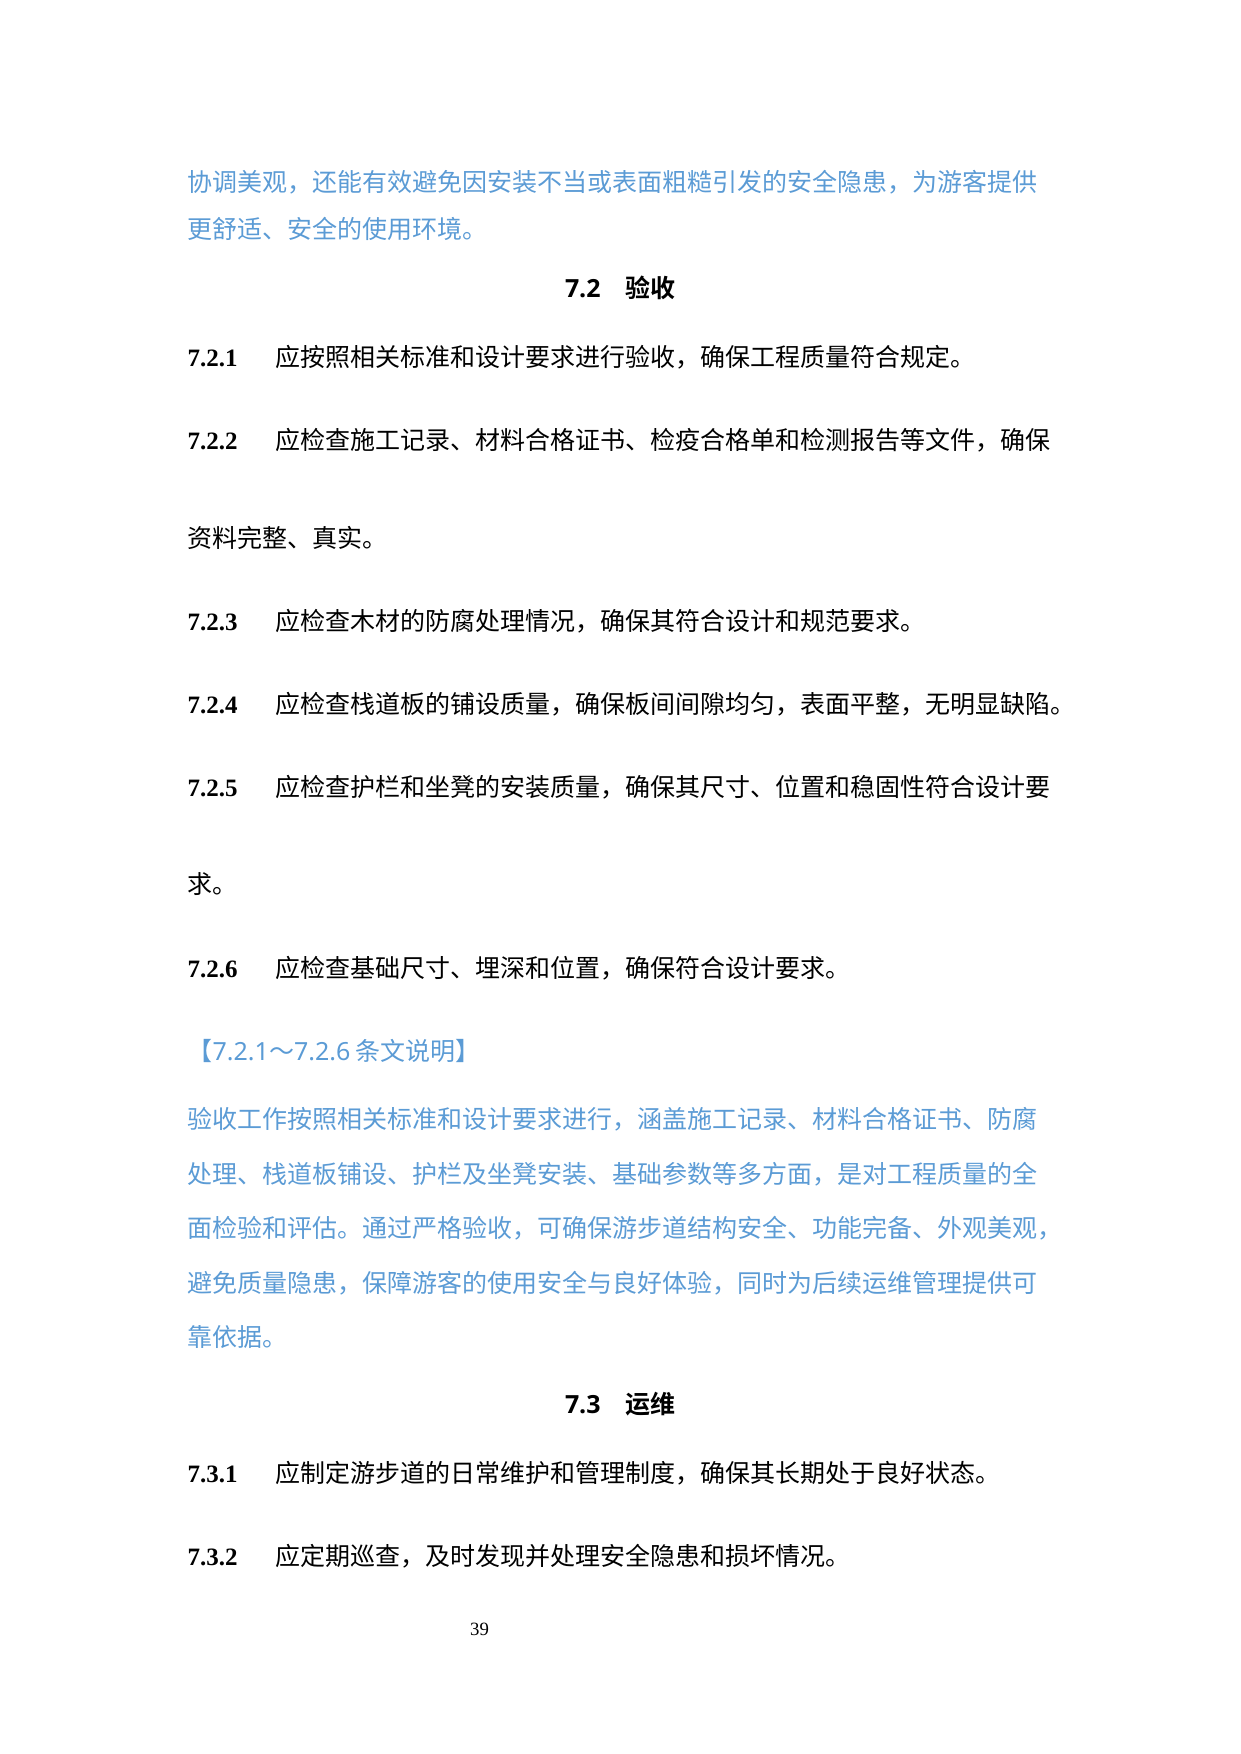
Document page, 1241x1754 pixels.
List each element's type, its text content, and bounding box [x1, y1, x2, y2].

subtitle 7.2 验收 [187, 269, 1053, 305]
text 7.3.2 应定期巡查，及时发现并处理安全隐患和损坏情况。 [187, 1522, 1053, 1587]
text 7.2.6 应检查基础尺寸、埋深和位置，确保符合设计要求。 [187, 934, 1053, 999]
subtitle 7.3 运维 [187, 1384, 1053, 1421]
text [187, 162, 1053, 245]
text 7.2.4 应检查栈道板的铺设质量，确保板间间隙均匀，表面平整，无明显缺陷。 [187, 670, 1053, 735]
text 7.2.1 应按照相关标准和设计要求进行验收，确保工程质量符合规定。 [187, 323, 1053, 388]
text 7.2.5 应检查护栏和坐凳的安装质量，确保其尺寸、位置和稳固性符合设计要求。 [187, 753, 1053, 916]
text 【7.2.1～7.2.6条文说明】 [187, 1017, 1053, 1082]
text 7.2.3 应检查木材的防腐处理情况，确保其符合设计和规范要求。 [187, 587, 1053, 652]
text 7.3.1 应制定游步道的日常维护和管理制度，确保其长期处于良好状态。 [187, 1439, 1053, 1504]
text 7.2.2 应检查施工记录、材料合格证书、检疫合格单和检测报告等文件，确保资料完整、真实。 [187, 406, 1053, 569]
text 验收工作按照相关标准和设计要求进行，涵盖施工记录、材料合格证书、防腐处理、栈道板铺设、护栏及坐凳安装、基础参数等多方面，是对工程质量的全面检验和评估。通过严格验收，可确保游步道结构安全、功能完备、外观美观，避免质量隐患，保障游客的使用安全与良好体验，同时为后续运维管理提供可靠依据。 [187, 1100, 1053, 1354]
